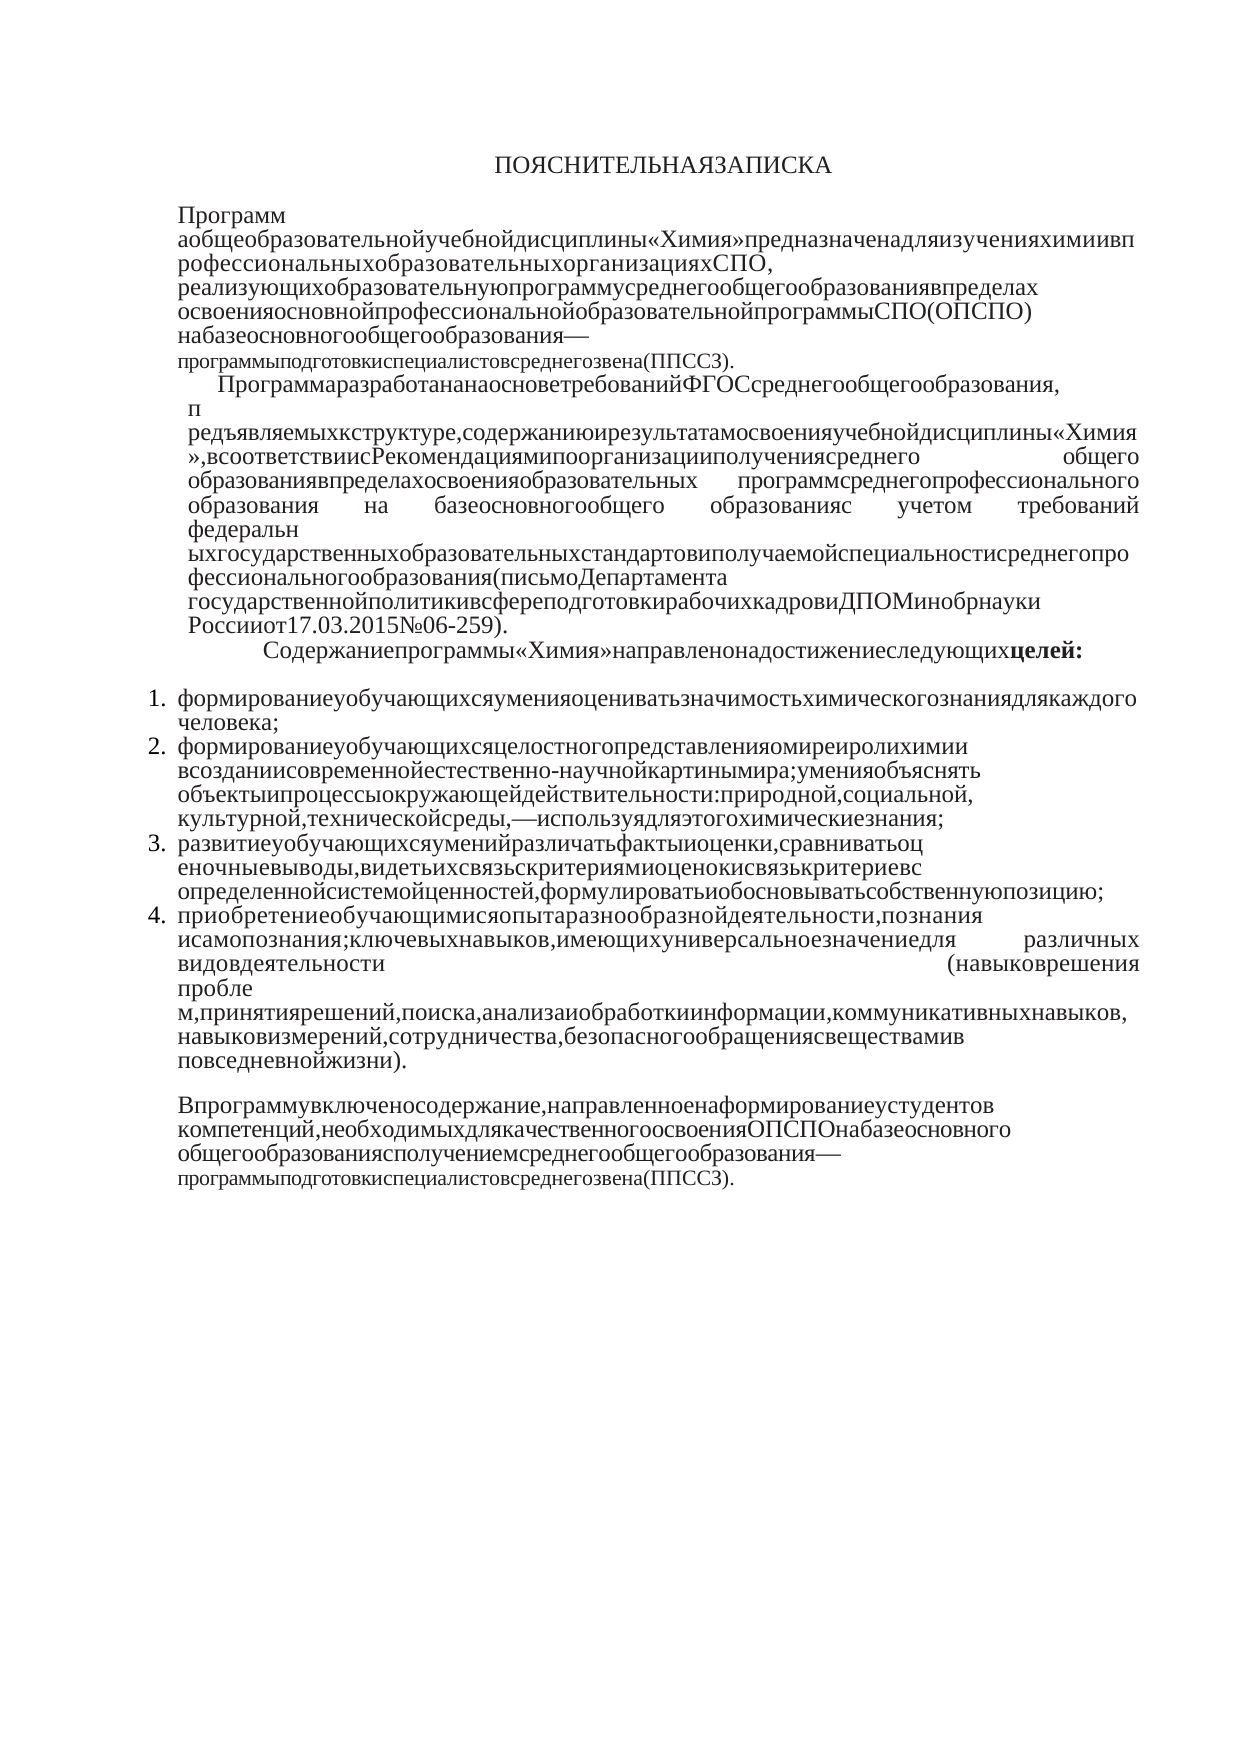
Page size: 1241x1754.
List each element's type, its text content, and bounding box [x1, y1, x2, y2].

text ПОЯСНИТЕЛЬНАЯЗАПИСКА [356, 150, 971, 179]
text ПрограммаразработананаосноветребованийФГОСсреднегообщегообразования, предъявляемыхкструктуре,содержаниюирезультатамосвоенияучебнойдисциплины«Химия»,всоответствиисРекомендациямипоорганизацииполучениясреднего общего образованиявпределахосвоенияобразовательных программсреднегопрофессионального образования на базеосновногообщего образованияс учетом требований федеральныхгосударственныхобразовательныхстандартовиполучаемойспециальностисреднегопрофессиональногообразования(письмоДепартамента государственнойполитикивсфереподготовкирабочихкадровиДПОМинобрнауки Россииот17.03.2015№06-259). [188, 373, 1139, 639]
list развитиеуобучающихсяуменийразличатьфактыиоценки,сравниватьоценочныевыводы,видетьихсвязьскритериямиоценокисвязькритериевс определеннойсистемойценностей,формулироватьиобосновыватьсобственнуюпозицию; [148, 832, 1139, 904]
list формированиеуобучающихсяуменияоцениватьзначимостьхимическогознаниядлякаждогочеловека; [148, 687, 1139, 735]
list приобретениеобучающимисяопытаразнообразнойдеятельности,познания исамопознания;ключевыхнавыков,имеющихуниверсальноезначениедля различных видовдеятельности (навыковрешения проблем,принятиярешений,поиска,анализаиобработкиинформации,коммуникативныхнавыков, навыковизмерений,сотрудничества,безопасногообращениясвеществамив повседневнойжизни). [148, 904, 1139, 1073]
text Программаобщеобразовательнойучебнойдисциплины«Химия»предназначенадляизученияхимиивпрофессиональныхобразовательныхорганизацияхСПО, реализующихобразовательнуюпрограммусреднегообщегообразованиявпределах освоенияосновнойпрофессиональнойобразовательнойпрограммыСПО(ОПСПО) набазеосновногообщегообразования—программыподготовкиспециалистовсреднегозвена(ППССЗ). [177, 204, 1139, 373]
text Содержаниепрограммы«Химия»направленонадостижениеследующихцелей: [194, 639, 1152, 663]
list формированиеуобучающихсяцелостногопредставленияомиреиролихимии всозданиисовременнойестественно-научнойкартинымира;уменияобъяснять объектыипроцессыокружающейдействительности:природной,социальной, культурной,техническойсреды,—используядляэтогохимическиезнания; [148, 735, 1139, 832]
text Впрограммувключеносодержание,направленноенаформированиеустудентов компетенций,необходимыхдлякачественногоосвоенияОПСПОнабазеосновного общегообразованиясполучениемсреднегообщегообразования—программыподготовкиспециалистовсреднегозвена(ППССЗ). [177, 1094, 1139, 1191]
